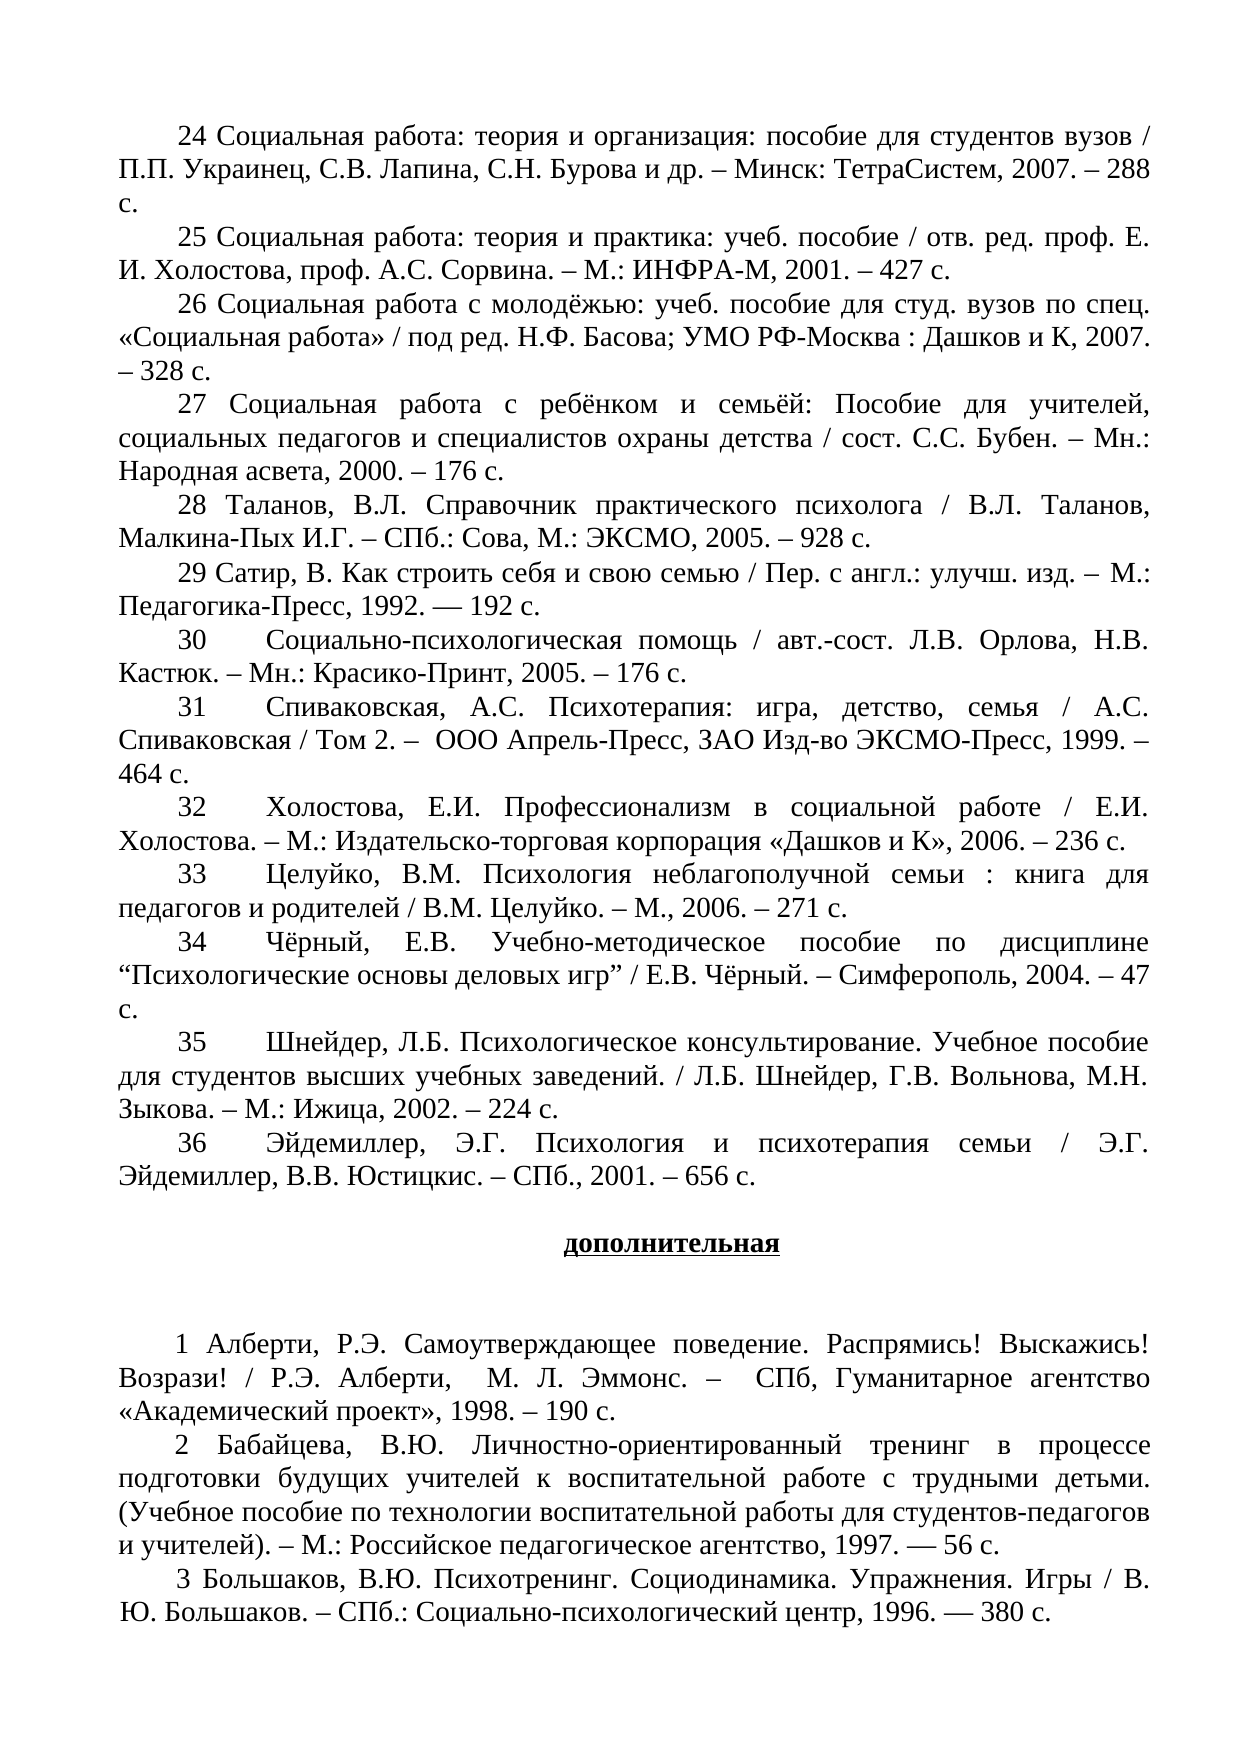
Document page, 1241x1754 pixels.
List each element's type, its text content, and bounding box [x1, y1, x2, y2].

text 26 Социальная работа с молодёжью: учеб. пособие для студ. вузов по спец. «Социальная работа» / под ред. Н.Ф. Басова; УМО РФ-Москва : Дашков и К, 2007. – 328 с. [118, 286, 1152, 386]
text 24 Социальная работа: теория и организация: пособие для студентов вузов / П.П. Украинец, С.В. Лапина, С.Н. Бурова и др. – Минск: ТетраСистем, 2007. – 288 с. [118, 118, 1152, 219]
text 25 Социальная работа: теория и практика: учеб. пособие / отв. ред. проф. Е. И. Холостова, проф. А.С. Сорвина. – М.: ИНФРА-М, 2001. – 427 с. [118, 219, 1152, 286]
text дополнительная [192, 1226, 1152, 1259]
list Эйдемиллер, Э.Г. Психология и психотерапия семьи / Э.Г. Эйдемиллер, В.В. Юстицкис. – СПб., 2001. – 656 с. [118, 1125, 1150, 1192]
text 29 Сатир, В. Как строить себя и свою семью / Пер. с англ.: улучш. изд. – М.: Педагогика-Пресс, 1992. — 192 с. [118, 555, 1151, 622]
text 1 Алберти, Р.Э. Самоутверждающее поведение. Распрямись! Выскажись! Возрази! / Р.Э. Алберти, М. Л. Эммонс. – СПб, Гуманитарное агентство «Академический проект», 1998. – 190 с. [118, 1326, 1151, 1427]
text 28 Таланов, В.Л. Справочник практического психолога / В.Л. Таланов, Малкина-Пых И.Г. – СПб.: Сова, М.: ЭКСМО, 2005. – 928 с. [118, 487, 1152, 554]
list Спиваковская, А.С. Психотерапия: игра, детство, семья / А.С. Спиваковская / Том 2. – ООО Апрель-Пресс, ЗАО Изд-во ЭКСМО-Пресс, 1999. – 464 с. [118, 689, 1150, 789]
list Шнейдер, Л.Б. Психологическое консультирование. Учебное пособие для студентов высших учебных заведений. / Л.Б. Шнейдер, Г.В. Вольнова, М.Н. Зыкова. – М.: Ижица, 2002. – 224 с. [118, 1024, 1150, 1125]
list Социально-психологическая помощь / авт.-сост. Л.В. Орлова, Н.В. Кастюк. – Мн.: Красико-Принт, 2005. – 176 с. [118, 622, 1150, 689]
list Чёрный, Е.В. Учебно-методическое пособие по дисциплине “Психологические основы деловых игр” / Е.В. Чёрный. – Симферополь, 2004. – 47 с. [118, 924, 1150, 1024]
list Целуйко, В.М. Психология неблагополучной семьи : книга для педагогов и родителей / В.М. Целуйко. – М., 2006. – 271 с. [118, 857, 1150, 924]
text 2 Бабайцева, В.Ю. Личностно-ориентированный тренинг в процессе подготовки будущих учителей к воспитательной работе с трудными детьми. (Учебное пособие по технологии воспитательной работы для студентов-педагогов и учителей). – М.: Российское педагогическое агентство, 1997. — 56 с. [118, 1427, 1151, 1561]
list Холостова, Е.И. Профессионализм в социальной работе / Е.И. Холостова. – М.: Издательско-торговая корпорация «Дашков и К», 2006. – 236 с. [118, 789, 1150, 857]
text 3 Большаков, В.Ю. Психотренинг. Социодинамика. Упражнения. Игры / В. Ю. Большаков. – СПб.: Социально-психологический центр, 1996. — 380 с. [119, 1561, 1151, 1628]
text 27 Социальная работа с ребёнком и семьёй: Пособие для учителей, социальных педагогов и специалистов охраны детства / сост. С.С. Бубен. – Мн.: Народная асвета, 2000. – 176 с. [118, 386, 1152, 487]
